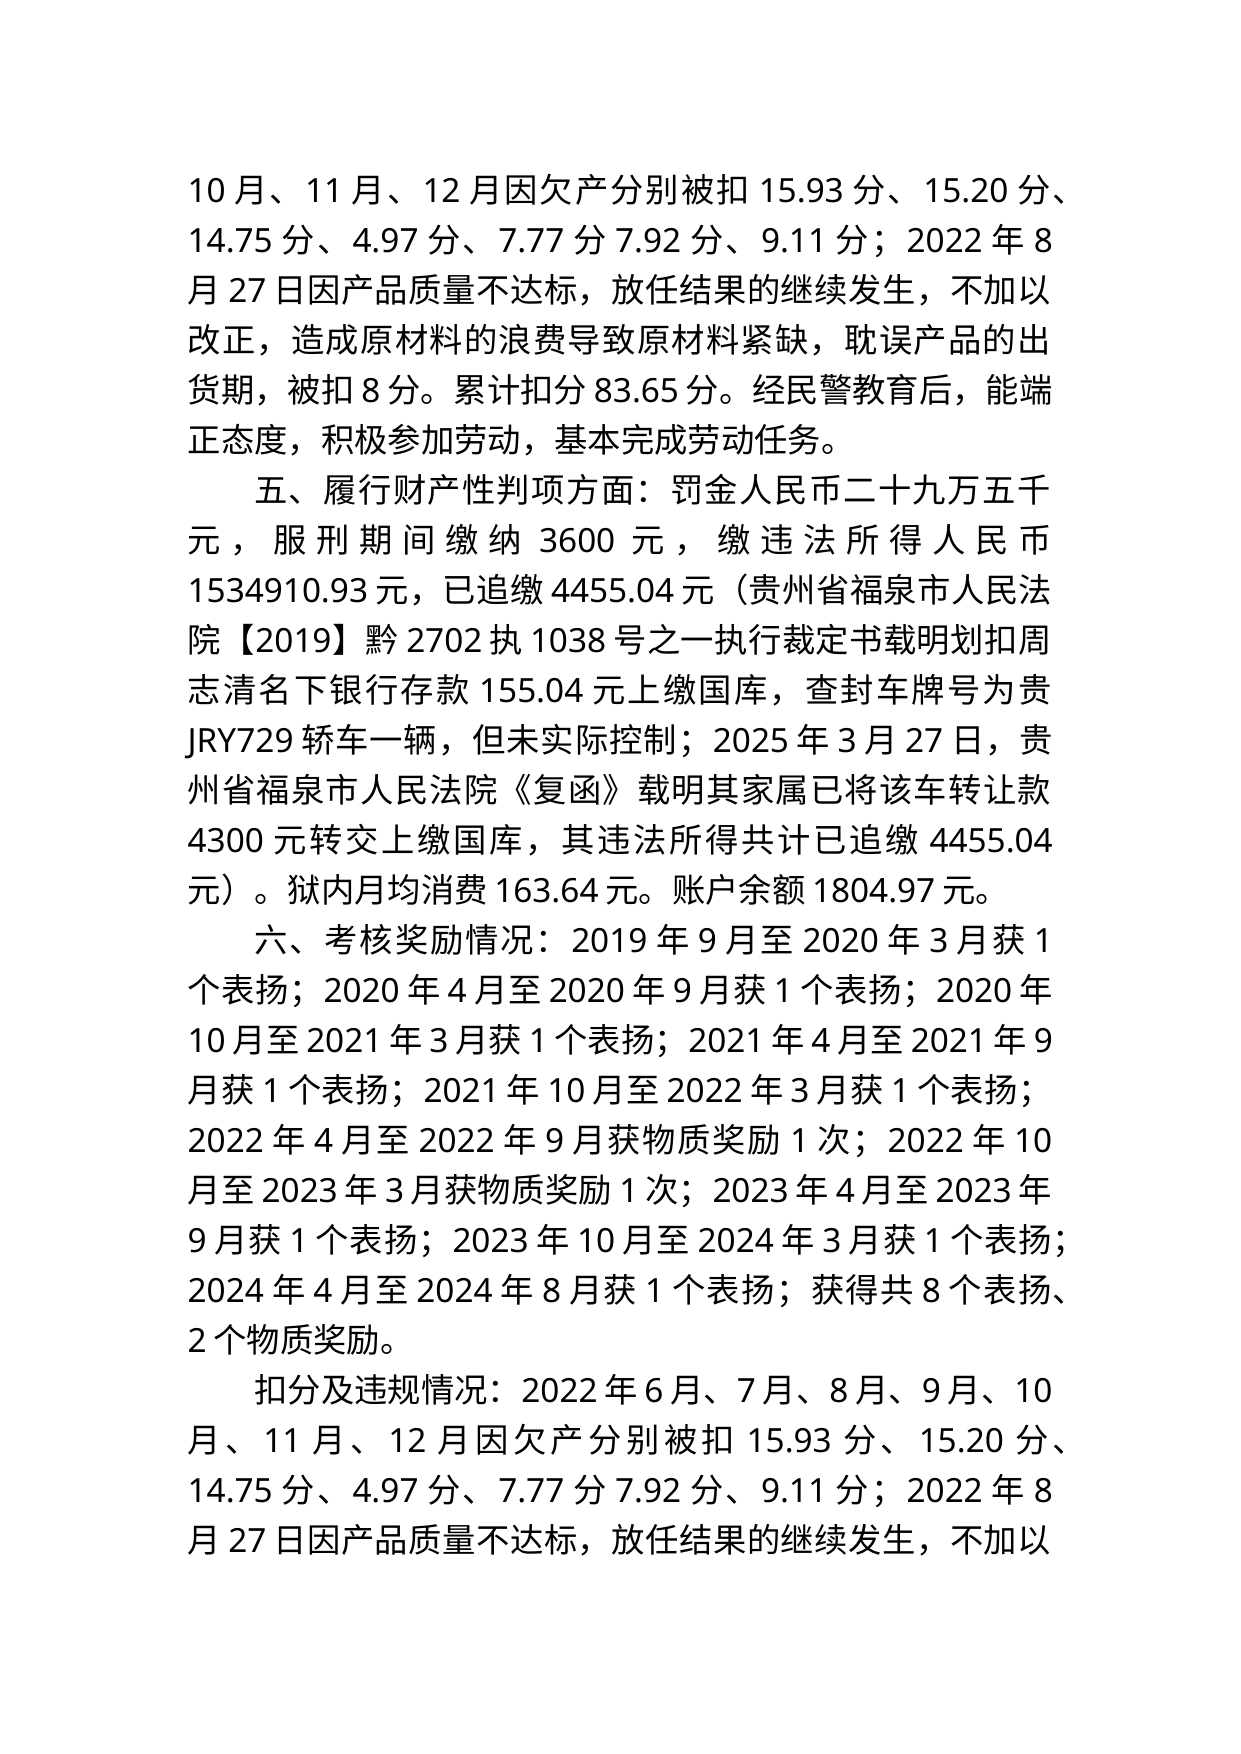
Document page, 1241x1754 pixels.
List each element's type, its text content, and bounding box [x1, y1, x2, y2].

text 六、考核奖励情况：2019年9月至2020年3月获1个表扬；2020年4月至2020年9月获1个表扬；2020年10月至2021年3月获1个表扬；2021年4月至2021年9月获1个表扬；2021年10月至2022年3月获1个表扬；2022年4月至2022年9月获物质奖励1次；2022年10月至2023年3月获物质奖励1次；2023年4月至2023年9月获1个表扬；2023年10月至2024年3月获1个表扬；2024年4月至2024年8月获1个表扬；获得共8个表扬、2个物质奖励。 [187, 912, 1053, 1362]
text 五、履行财产性判项方面：罚金人民币二十九万五千元，服刑期间缴纳3600元，缴违法所得人民币1534910.93元，已追缴4455.04元（贵州省福泉市人民法院【2019】黔2702执1038号之一执行裁定书载明划扣周志清名下银行存款155.04元上缴国库，查封车牌号为贵JRY729轿车一辆，但未实际控制；2025年3月27日，贵州省福泉市人民法院《复函》载明其家属已将该车转让款4300元转交上缴国库，其违法所得共计已追缴4455.04元）。狱内月均消费163.64元。账户余额1804.97元。 [187, 462, 1053, 912]
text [187, 1362, 1053, 1562]
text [187, 162, 1053, 462]
